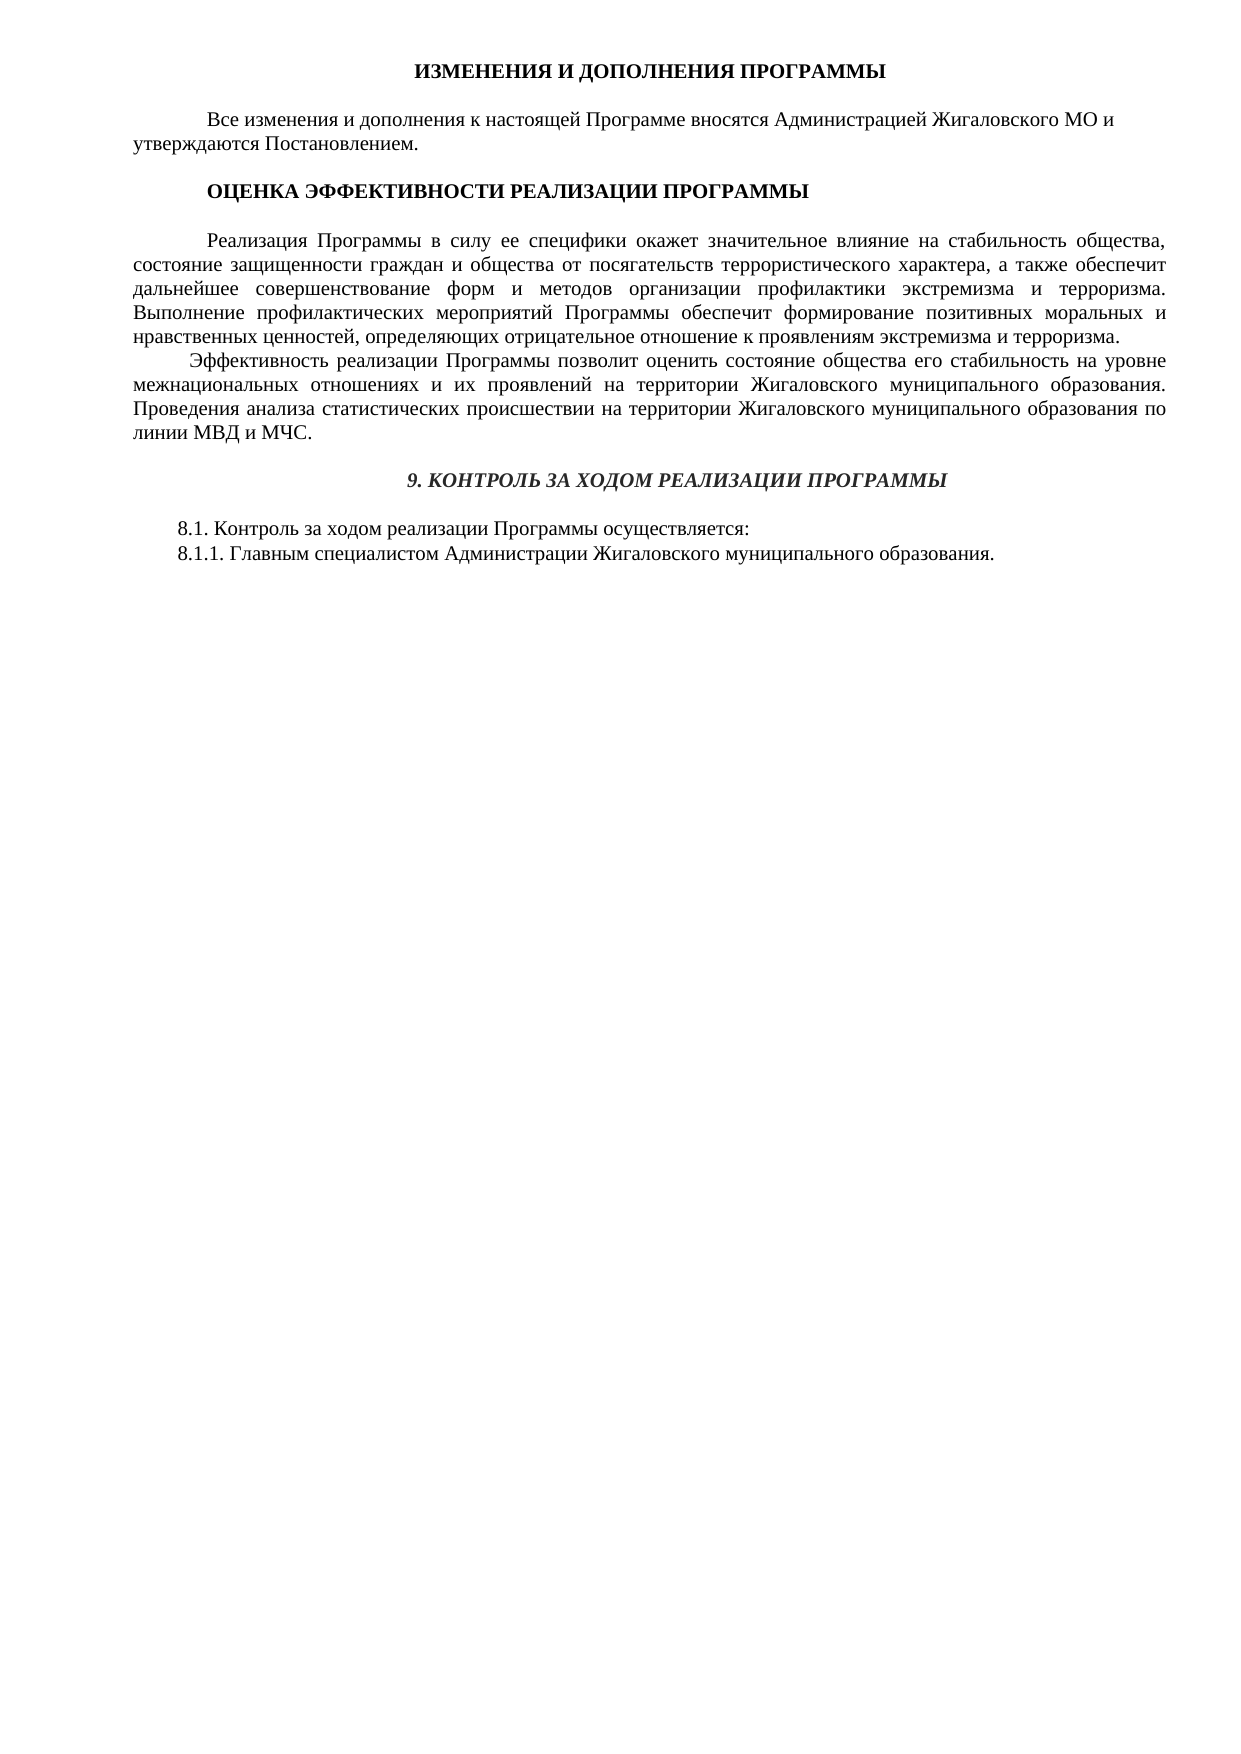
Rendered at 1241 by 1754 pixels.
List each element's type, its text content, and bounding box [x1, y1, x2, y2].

text Реализация Программы в силу ее специфики окажет значительное влияние на стабильность общества, состояние защищенности граждан и общества от посягательств террористического характера, а также обеспечит дальнейшее совершенствование форм и методов организации профилактики экстремизма и терроризма. Выполнение профилактических мероприятий Программы обеспечит формирование позитивных моральных и нравственных ценностей, определяющих отрицательное отношение к проявлениям экстремизма и терроризма. [133, 228, 1167, 348]
text 8.1.1. Главным специалистом Администрации Жигаловского муниципального образования. [177, 540, 1167, 564]
text 8.1. Контроль за ходом реализации Программы осуществляется: [133, 516, 1167, 540]
text ОЦЕНКА ЭФФЕКТИВНОСТИ РЕАЛИЗАЦИИ ПРОГРАММЫ [133, 179, 1167, 203]
text Все изменения и дополнения к настоящей Программе вносятся Администрацией Жигаловского МО и утверждаются Постановлением. [133, 107, 1167, 155]
text ИЗМЕНЕНИЯ И ДОПОЛНЕНИЯ ПРОГРАММЫ [133, 59, 1167, 83]
subtitle 9. КОНТРОЛЬ ЗА ХОДОМ РЕАЛИЗАЦИИ ПРОГРАММЫ [133, 468, 1167, 492]
text Эффективность реализации Программы позволит оценить состояние общества его стабильность на уровне межнациональных отношениях и их проявлений на территории Жигаловского муниципального образования. Проведения анализа статистических происшествии на территории Жигаловского муниципального образования по линии МВД и МЧС. [133, 348, 1167, 444]
